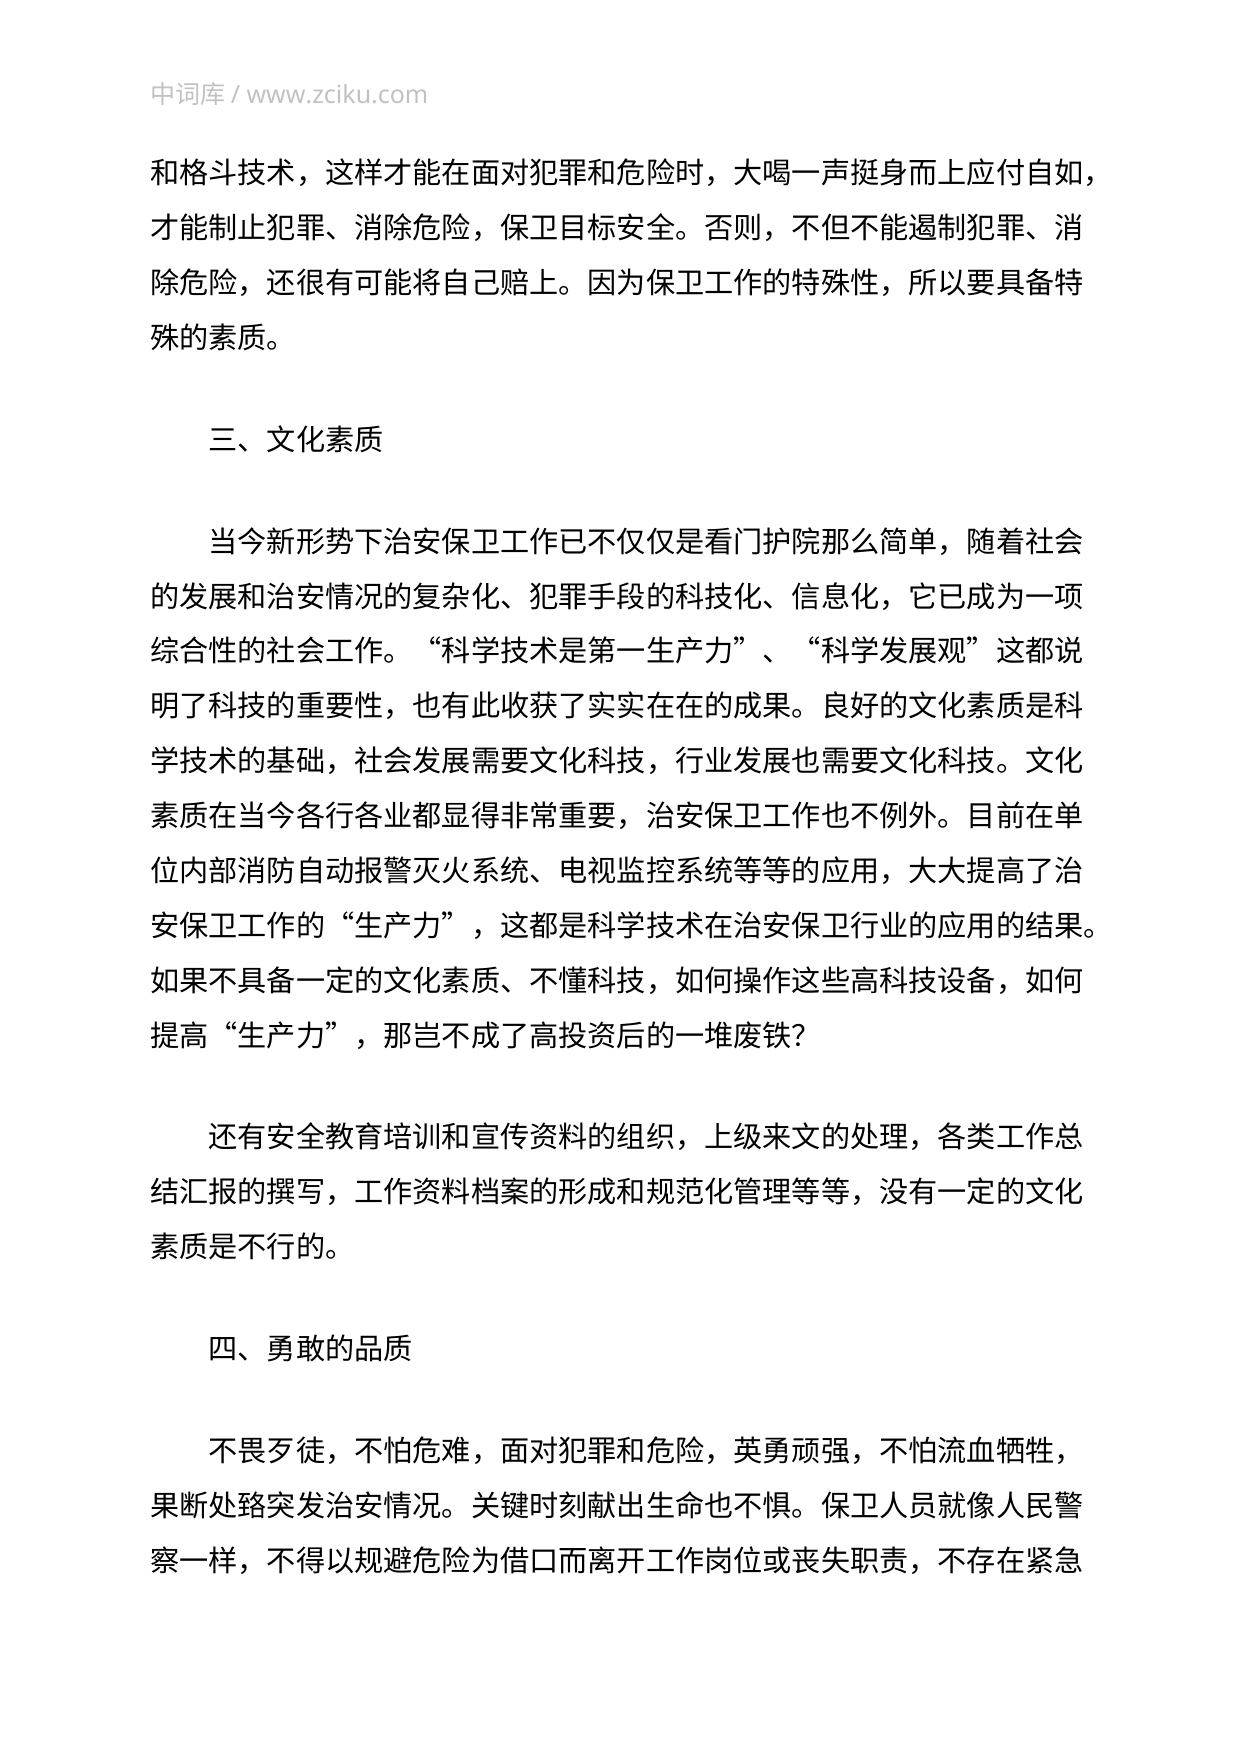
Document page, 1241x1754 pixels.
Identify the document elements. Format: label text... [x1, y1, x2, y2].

text 当今新形势下治安保卫工作已不仅仅是看门护院那么简单，随着社会的发展和治安情况的复杂化、犯罪手段的科技化、信息化，它已成为一项综合性的社会工作。“科学技术是第一生产力”、“科学发展观”这都说明了科技的重要性，也有此收获了实实在在的成果。良好的文化素质是科学技术的基础，社会发展需要文化科技，行业发展也需要文化科技。文化素质在当今各行各业都显得非常重要，治安保卫工作也不例外。目前在单位内部消防自动报警灭火系统、电视监控系统等等的应用，大大提高了治安保卫工作的“生产力”，这都是科学技术在治安保卫行业的应用的结果。如果不具备一定的文化素质、不懂科技，如何操作这些高科技设备，如何提高“生产力”，那岂不成了高投资后的一堆废铁？ [150, 518, 1090, 1054]
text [150, 1427, 1090, 1579]
text 四、勇敢的品质 [150, 1326, 1090, 1368]
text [150, 150, 1090, 357]
text 还有安全教育培训和宣传资料的组织，上级来文的处理，各类工作总结汇报的撰写，工作资料档案的形成和规范化管理等等，没有一定的文化素质是不行的。 [150, 1114, 1090, 1266]
text 三、文化素质 [150, 416, 1090, 459]
